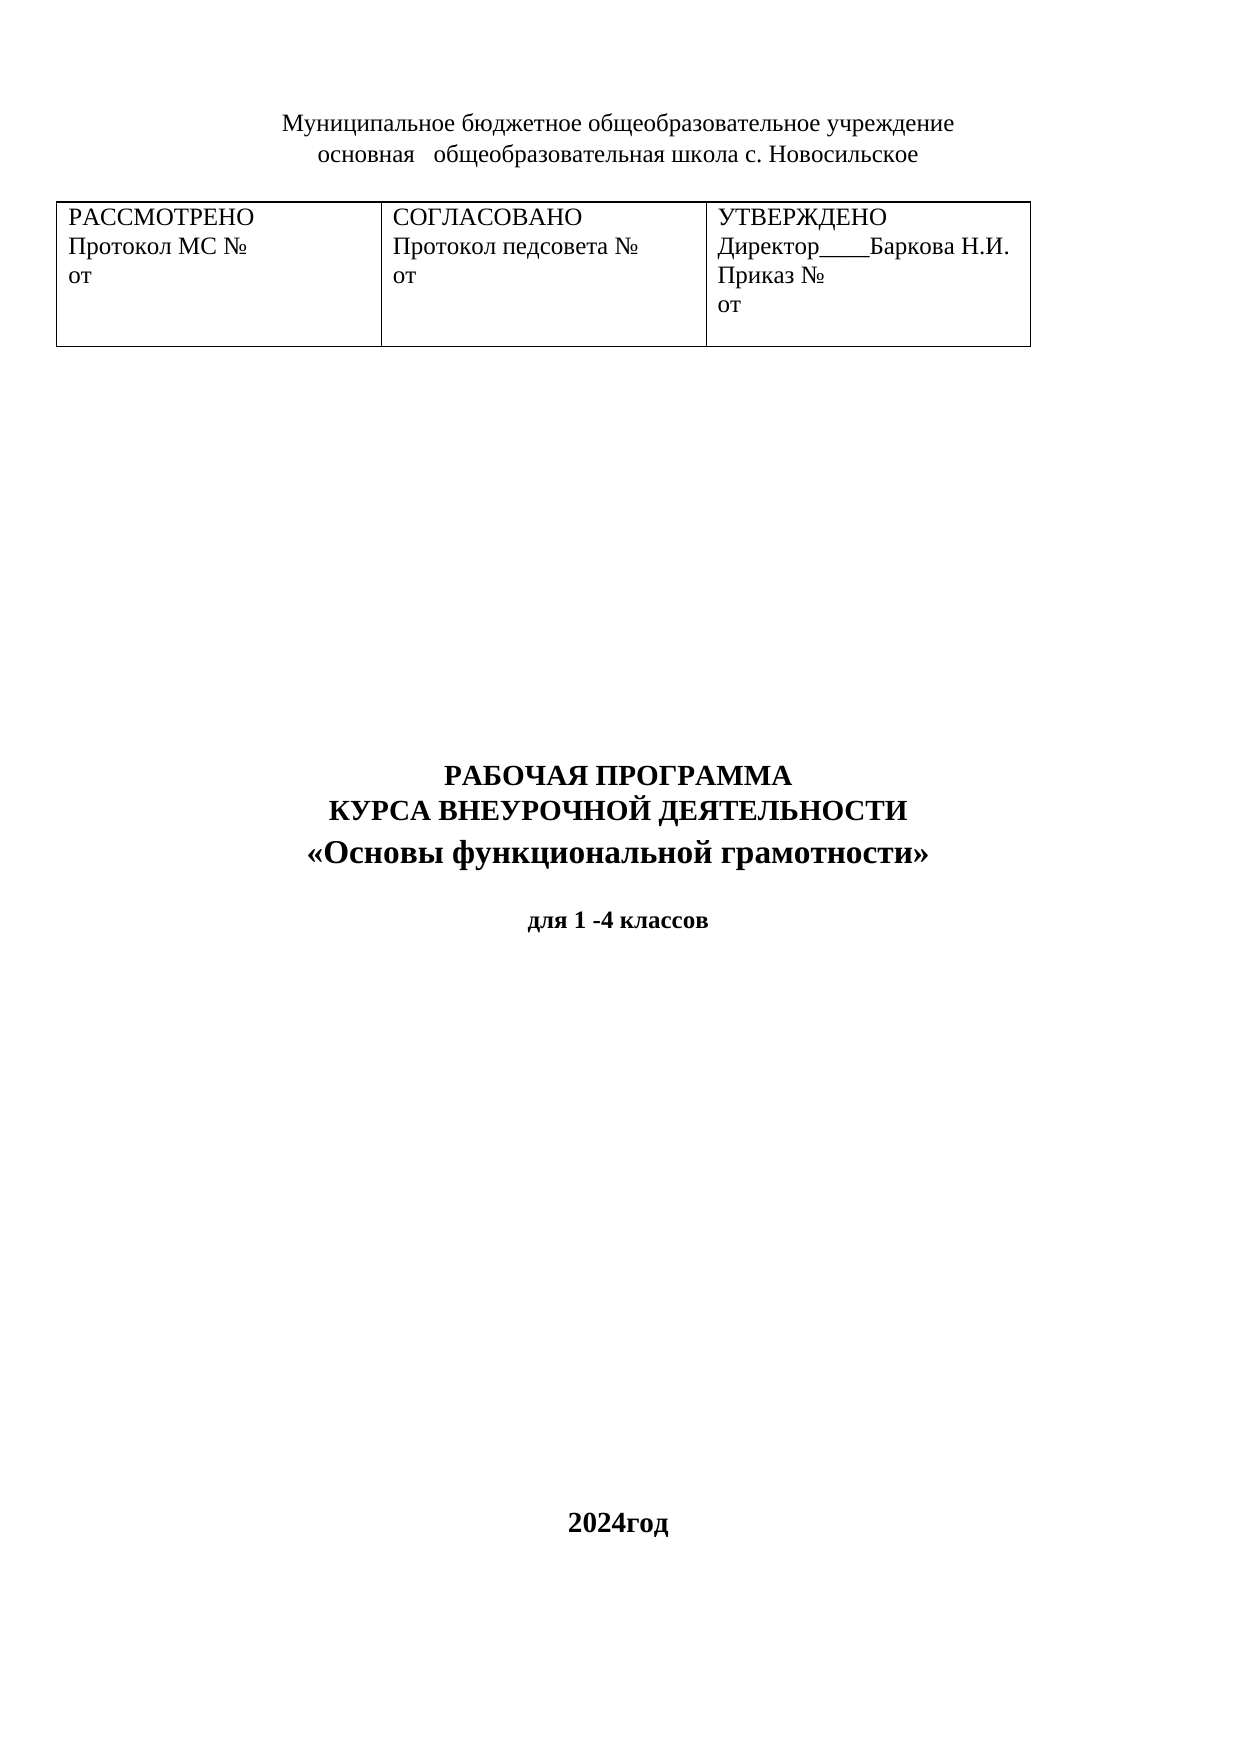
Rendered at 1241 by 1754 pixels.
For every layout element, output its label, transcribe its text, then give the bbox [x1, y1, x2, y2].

text КУРСА ВНЕУРОЧНОЙ ДЕЯТЕЛЬНОСТИ [56, 793, 1180, 827]
table_header РАССМОТРЕНО Протокол МС № от [57, 203, 381, 346]
table_header СОГЛАСОВАНО Протокол педсовета № от [382, 203, 706, 346]
text Муниципальное бюджетное общеобразовательное учреждение [56, 108, 1180, 137]
text основная общеобразовательная школа с. Новосильское [56, 139, 1180, 168]
table_header УТВЕРЖДЕНО Директор____Баркова Н.И. Приказ № от [707, 203, 1030, 346]
text для 1 -4 классов [56, 906, 1180, 934]
text РАБОЧАЯ ПРОГРАММА [56, 758, 1180, 792]
text 2024год [56, 1505, 1180, 1538]
text «Основы функциональной грамотности» [56, 832, 1180, 871]
